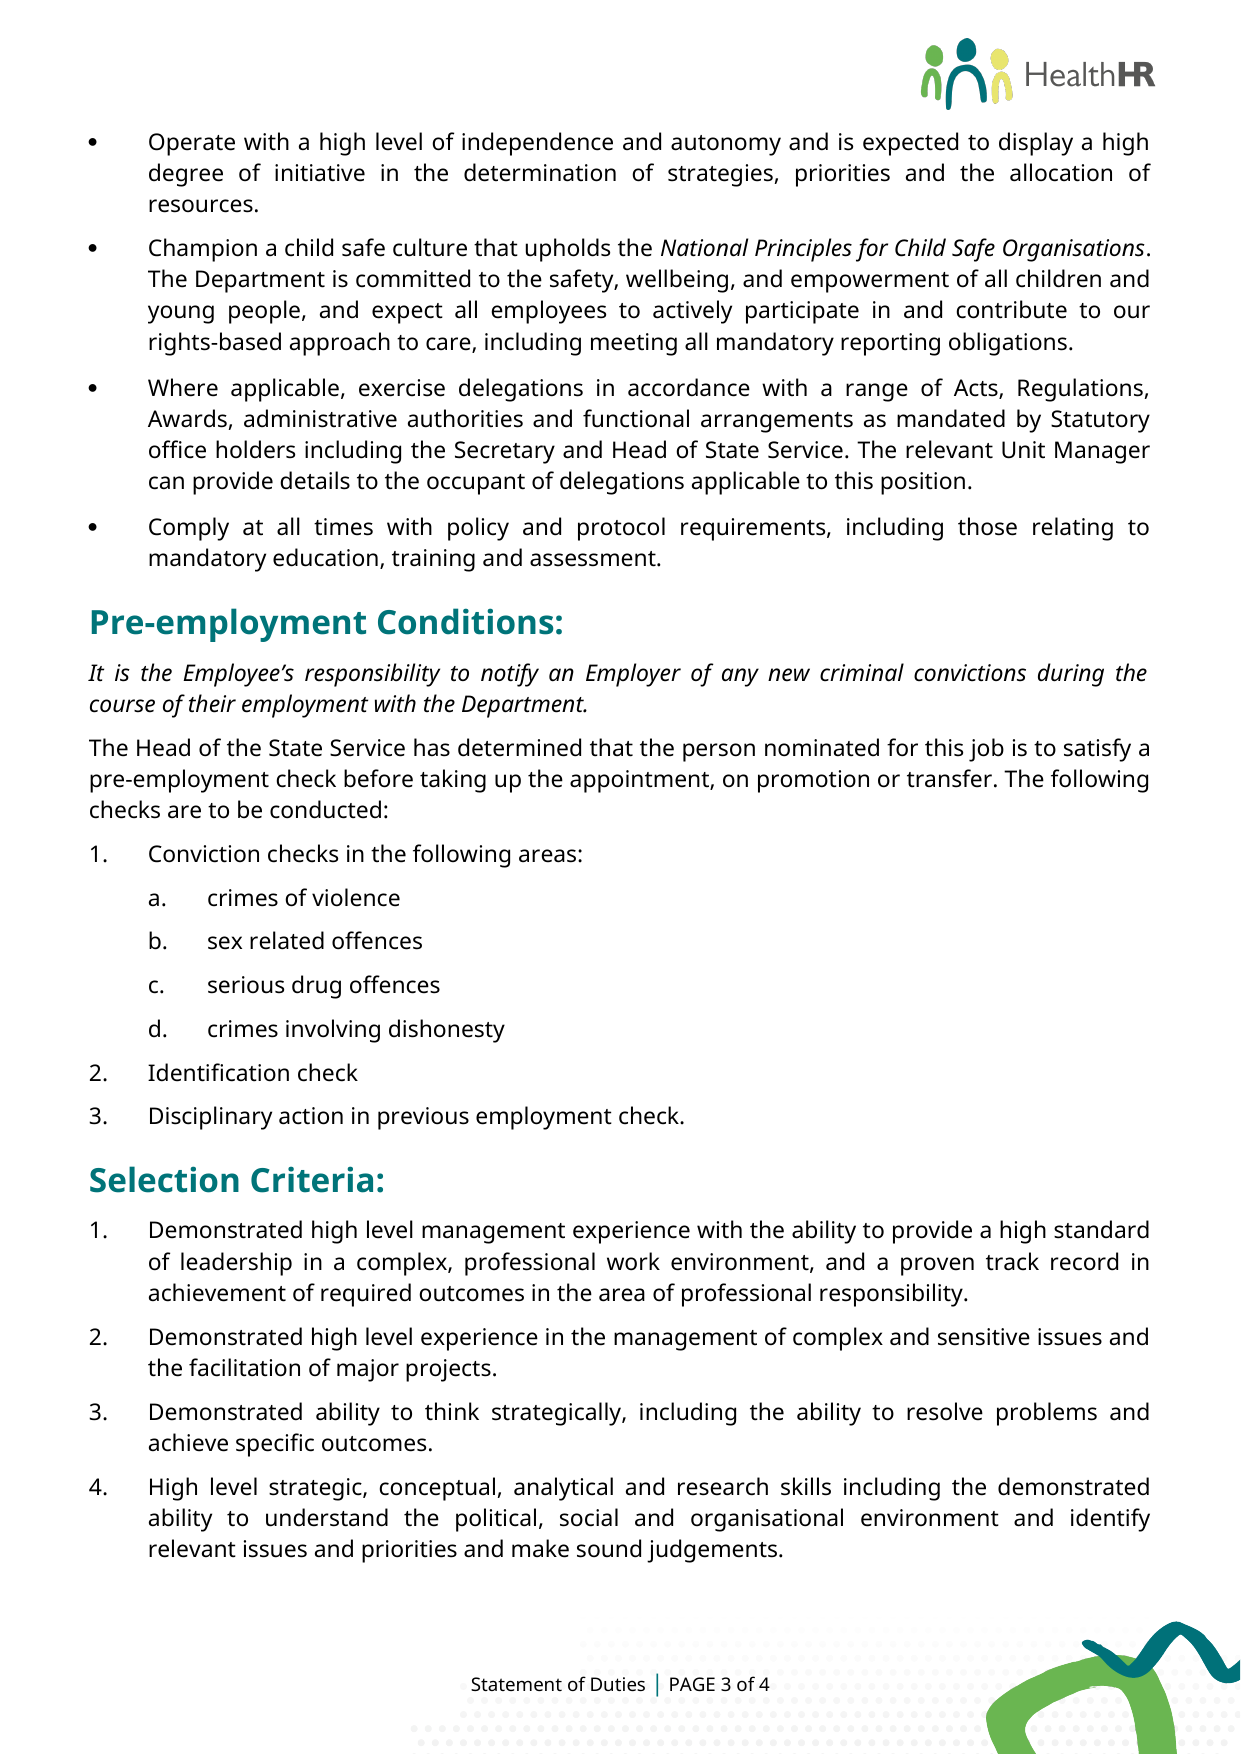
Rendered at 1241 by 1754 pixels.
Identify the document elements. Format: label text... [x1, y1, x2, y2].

list Champion a child safe culture that upholds the National Principles for Child Safe Organisations. The Department is committed to the safety, wellbeing, and empowerment of all children and young people, and expect all employees to actively participate in and contribute to our rights-based approach to care, including meeting all mandatory reporting obligations. [89, 232, 1152, 357]
list High level strategic, conceptual, analytical and research skills including the demonstrated ability to understand the political, social and organisational environment and identify relevant issues and priorities and make sound judgements. [89, 1471, 1152, 1564]
list Comply at all times with policy and protocol requirements, including those relating to mandatory education, training and assessment. [89, 511, 1152, 573]
text It is the Employee’s responsibility to notify an Employer of any new criminal convictions during the course of their employment with the Department. [89, 656, 1152, 719]
list Where applicable, exercise delegations in accordance with a range of Acts, Regulations, Awards, administrative authorities and functional arrangements as mandated by Statutory office holders including the Secretary and Head of State Service. The relevant Unit Manager can provide details to the occupant of delegations applicable to this position. [89, 371, 1152, 496]
picture [30, 1580, 1241, 1754]
subtitle Selection Criteria: [89, 1156, 1152, 1202]
list Demonstrated high level experience in the management of complex and sensitive issues and the facilitation of major projects. [89, 1321, 1152, 1383]
list serious drug offences [148, 969, 1152, 1000]
list Conviction checks in the following areas: [89, 838, 1152, 869]
list crimes involving dishonesty [148, 1013, 1152, 1044]
list sex related offences [148, 925, 1152, 956]
picture [920, 38, 1156, 110]
text The Head of the State Service has determined that the person nominated for this job is to satisfy a pre-employment check before taking up the appointment, on promotion or transfer. The following checks are to be conducted: [89, 731, 1152, 825]
list Demonstrated ability to think strategically, including the ability to resolve problems and achieve specific outcomes. [89, 1396, 1152, 1458]
list crimes of violence [148, 881, 1152, 913]
list Operate with a high level of independence and autonomy and is expected to display a high degree of initiative in the determination of strategies, priorities and the allocation of resources. [89, 126, 1152, 219]
list Disciplinary action in previous employment check. [89, 1100, 1152, 1131]
list Identification check [89, 1056, 1152, 1088]
list Demonstrated high level management experience with the ability to provide a high standard of leadership in a complex, professional work environment, and a proven track record in achievement of required outcomes in the area of professional responsibility. [89, 1214, 1152, 1308]
subtitle Pre-employment Conditions: [89, 598, 1152, 644]
